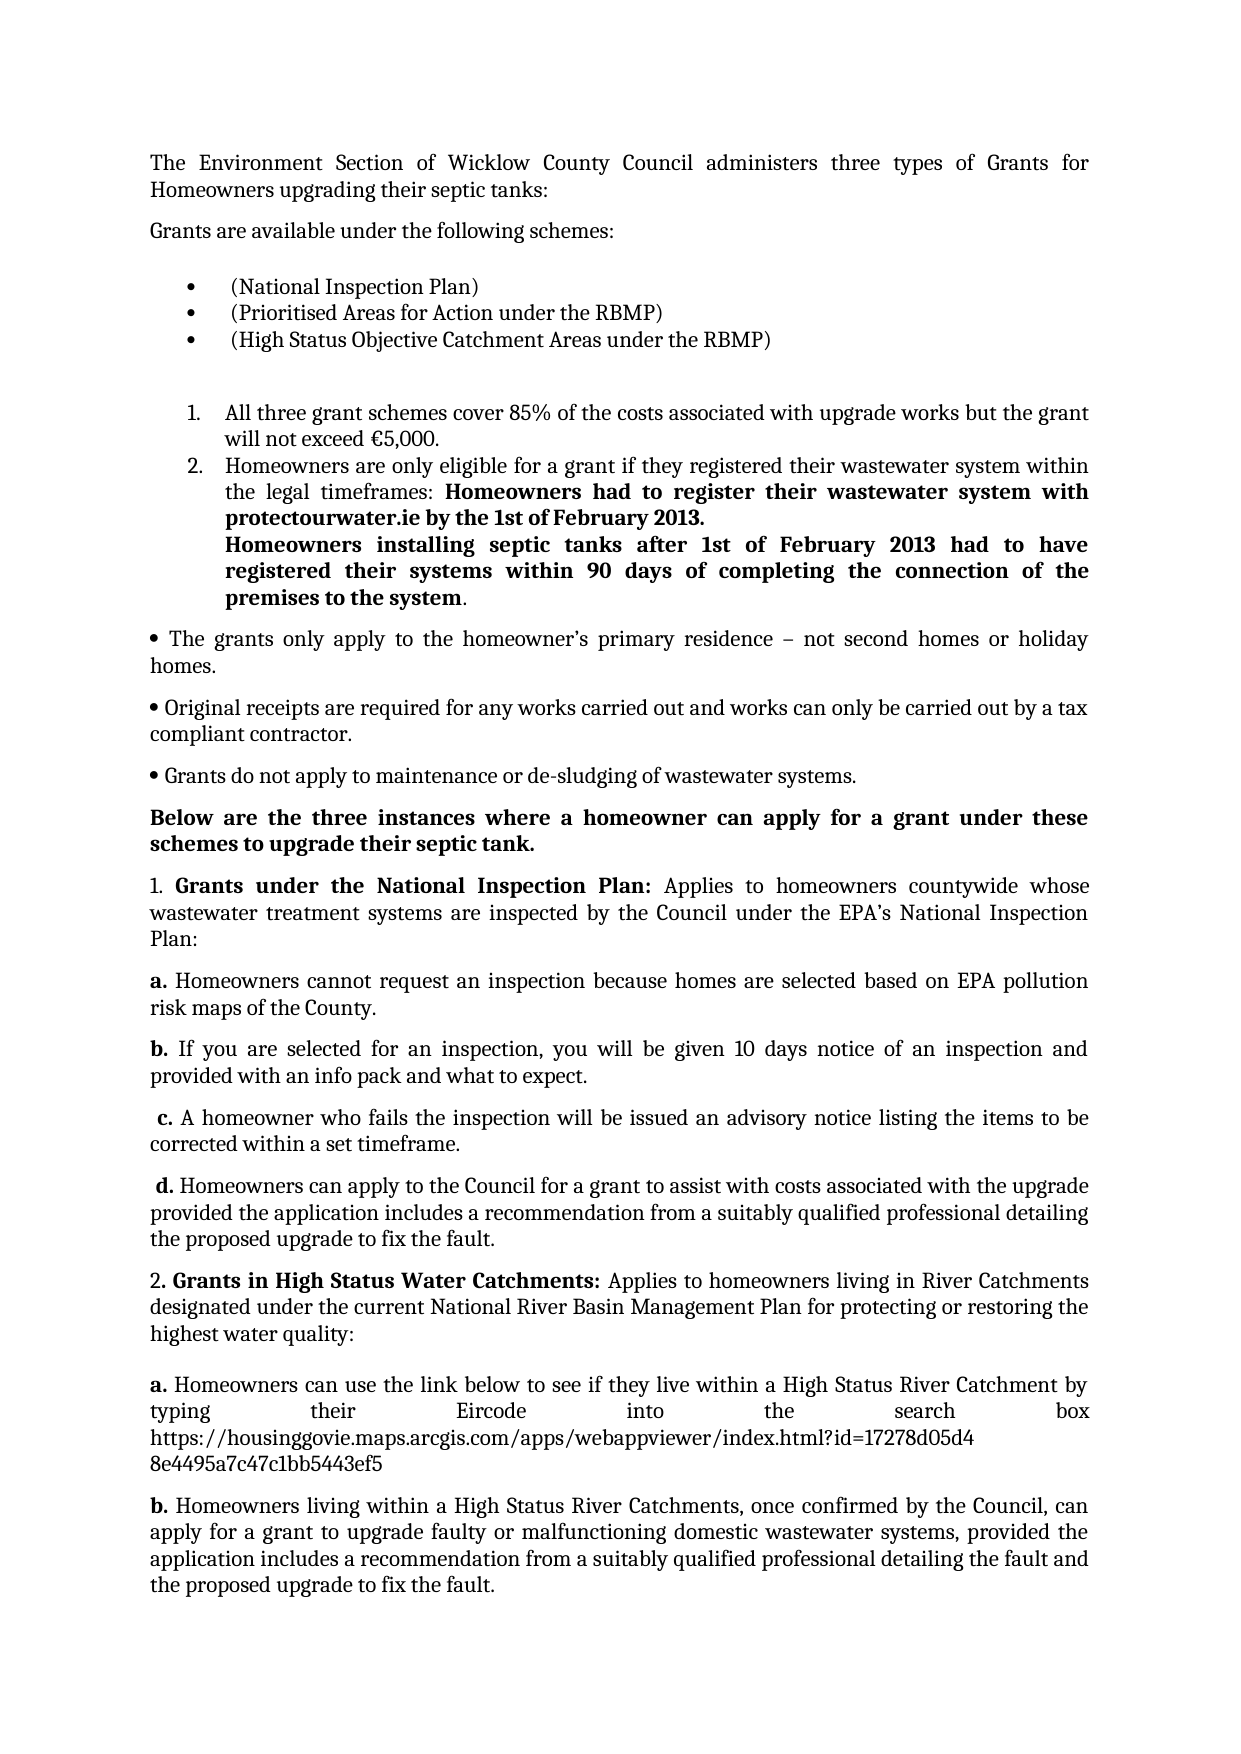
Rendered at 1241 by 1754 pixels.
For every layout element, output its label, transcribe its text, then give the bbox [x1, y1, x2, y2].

text 1. Grants under the National Inspection Plan: Applies to homeowners countywide whose wastewater treatment systems are inspected by the Council under the EPA’s National Inspection Plan: [150, 873, 1090, 952]
text b. If you are selected for an inspection, you will be given 10 days notice of an inspection and provided with an info pack and what to expect. [150, 1036, 1090, 1089]
list Homeowners are only eligible for a grant if they registered their wastewater system within the legal timeframes: Homeowners had to register their wastewater system with protectourwater.ie by the 1st of February 2013. [187, 452, 1090, 532]
list (National Inspection Plan) [187, 274, 1090, 300]
text Grants do not apply to maintenance or de-sludging of wastewater systems. [150, 763, 1090, 789]
text a. Homeowners cannot request an inspection because homes are selected based on EPA pollution risk maps of the County. [150, 968, 1090, 1021]
text 2. Grants in High Status Water Catchments: Applies to homeowners living in River Catchments designated under the current National River Basin Management Plan for protecting or restoring the highest water quality: [150, 1268, 1090, 1347]
text d. Homeowners can apply to the Council for a grant to assist with costs associated with the upgrade provided the application includes a recommendation from a suitably qualified professional detailing the proposed upgrade to fix the fault. [150, 1173, 1090, 1252]
text c. A homeowner who fails the inspection will be issued an advisory notice listing the items to be corrected within a set timeframe. [150, 1104, 1090, 1157]
text a. Homeowners can use the link below to see if they live within a High Status River Catchment by typing their Eircode into the search box https://housinggovie.maps.arcgis.com/apps/webappviewer/index.html?id=17278d05d4 8e4495a7c47c1bb5443ef5 [150, 1372, 1090, 1477]
list (High Status Objective Catchment Areas under the RBMP) [187, 327, 1090, 353]
text b. Homeowners living within a High Status River Catchments, once confirmed by the Council, can apply for a grant to upgrade faulty or malfunctioning domestic wastewater systems, provided the application includes a recommendation from a suitably qualified professional detailing the fault and the proposed upgrade to fix the fault. [150, 1493, 1090, 1598]
text The grants only apply to the homeowner’s primary residence – not second homes or holiday homes. [150, 626, 1090, 679]
list All three grant schemes cover 85% of the costs associated with upgrade works but the grant will not exceed €5,000. [187, 400, 1090, 452]
list (Prioritised Areas for Action under the RBMP) [187, 300, 1090, 327]
text Grants are available under the following schemes: [150, 218, 1090, 245]
text Below are the three instances where a homeowner can apply for a grant under these schemes to upgrade their septic tank. [150, 805, 1090, 858]
list Homeowners installing septic tanks after 1st of February 2013 had to have registered their systems within 90 days of completing the connection of the premises to the system. [225, 532, 1090, 611]
text The Environment Section of Wicklow County Council administers three types of Grants for Homeowners upgrading their septic tanks: [150, 150, 1090, 203]
text Original receipts are required for any works carried out and works can only be carried out by a tax compliant contractor. [150, 694, 1090, 747]
